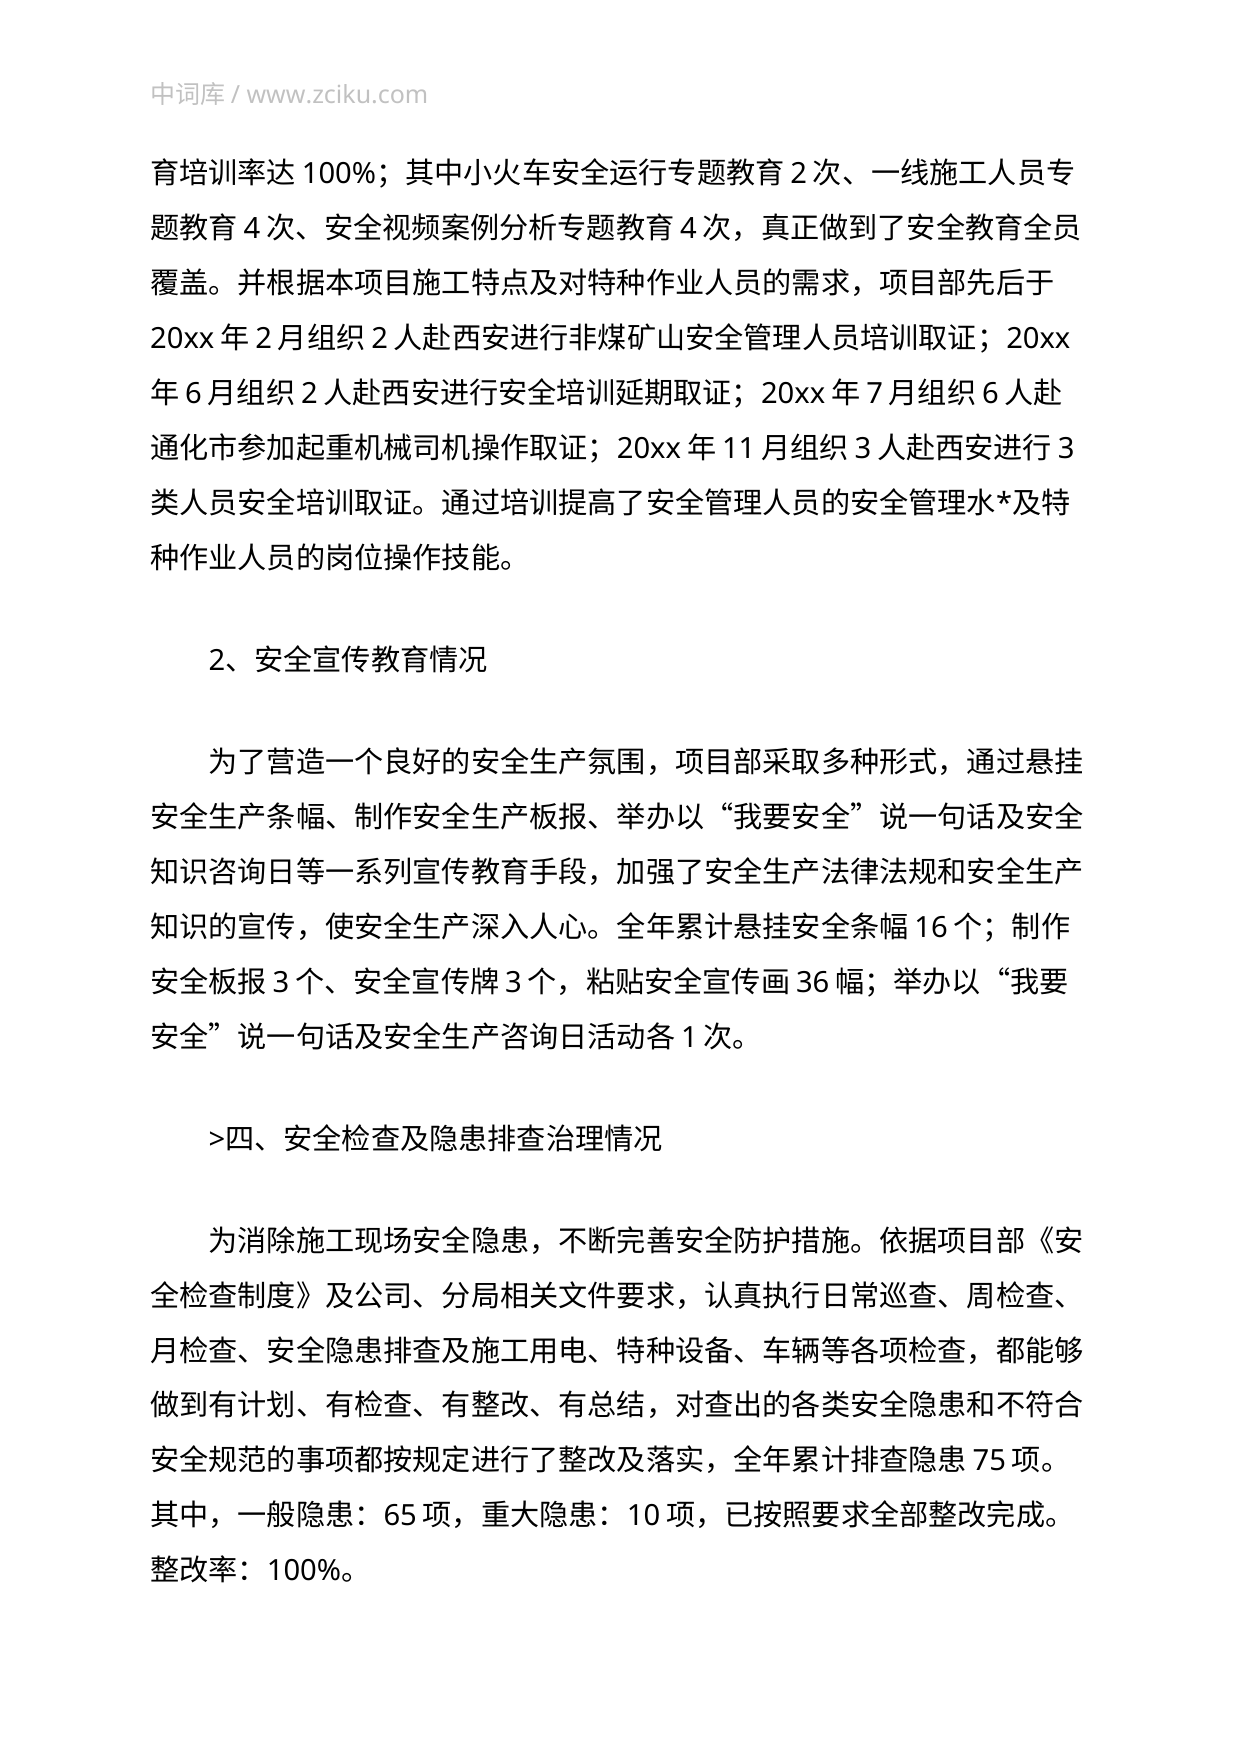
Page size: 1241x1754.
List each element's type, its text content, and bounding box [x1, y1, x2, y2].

text 为消除施工现场安全隐患，不断完善安全防护措施。依据项目部《安全检查制度》及公司、分局相关文件要求，认真执行日常巡查、周检查、月检查、安全隐患排查及施工用电、特种设备、车辆等各项检查，都能够做到有计划、有检查、有整改、有总结，对查出的各类安全隐患和不符合安全规范的事项都按规定进行了整改及落实，全年累计排查隐患75项。其中，一般隐患：65项，重大隐患：10项，已按照要求全部整改完成。整改率：100%。 [150, 1217, 1090, 1589]
text 为了营造一个良好的安全生产氛围，项目部采取多种形式，通过悬挂安全生产条幅、制作安全生产板报、举办以“我要安全”说一句话及安全知识咨询日等一系列宣传教育手段，加强了安全生产法律法规和安全生产知识的宣传，使安全生产深入人心。全年累计悬挂安全条幅16个；制作安全板报3个、安全宣传牌3个，粘贴安全宣传画36幅；举办以“我要安全”说一句话及安全生产咨询日活动各1次。 [150, 739, 1090, 1056]
text 2、安全宣传教育情况 [150, 637, 1090, 679]
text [150, 150, 1090, 577]
text >四、安全检查及隐患排查治理情况 [150, 1115, 1090, 1158]
